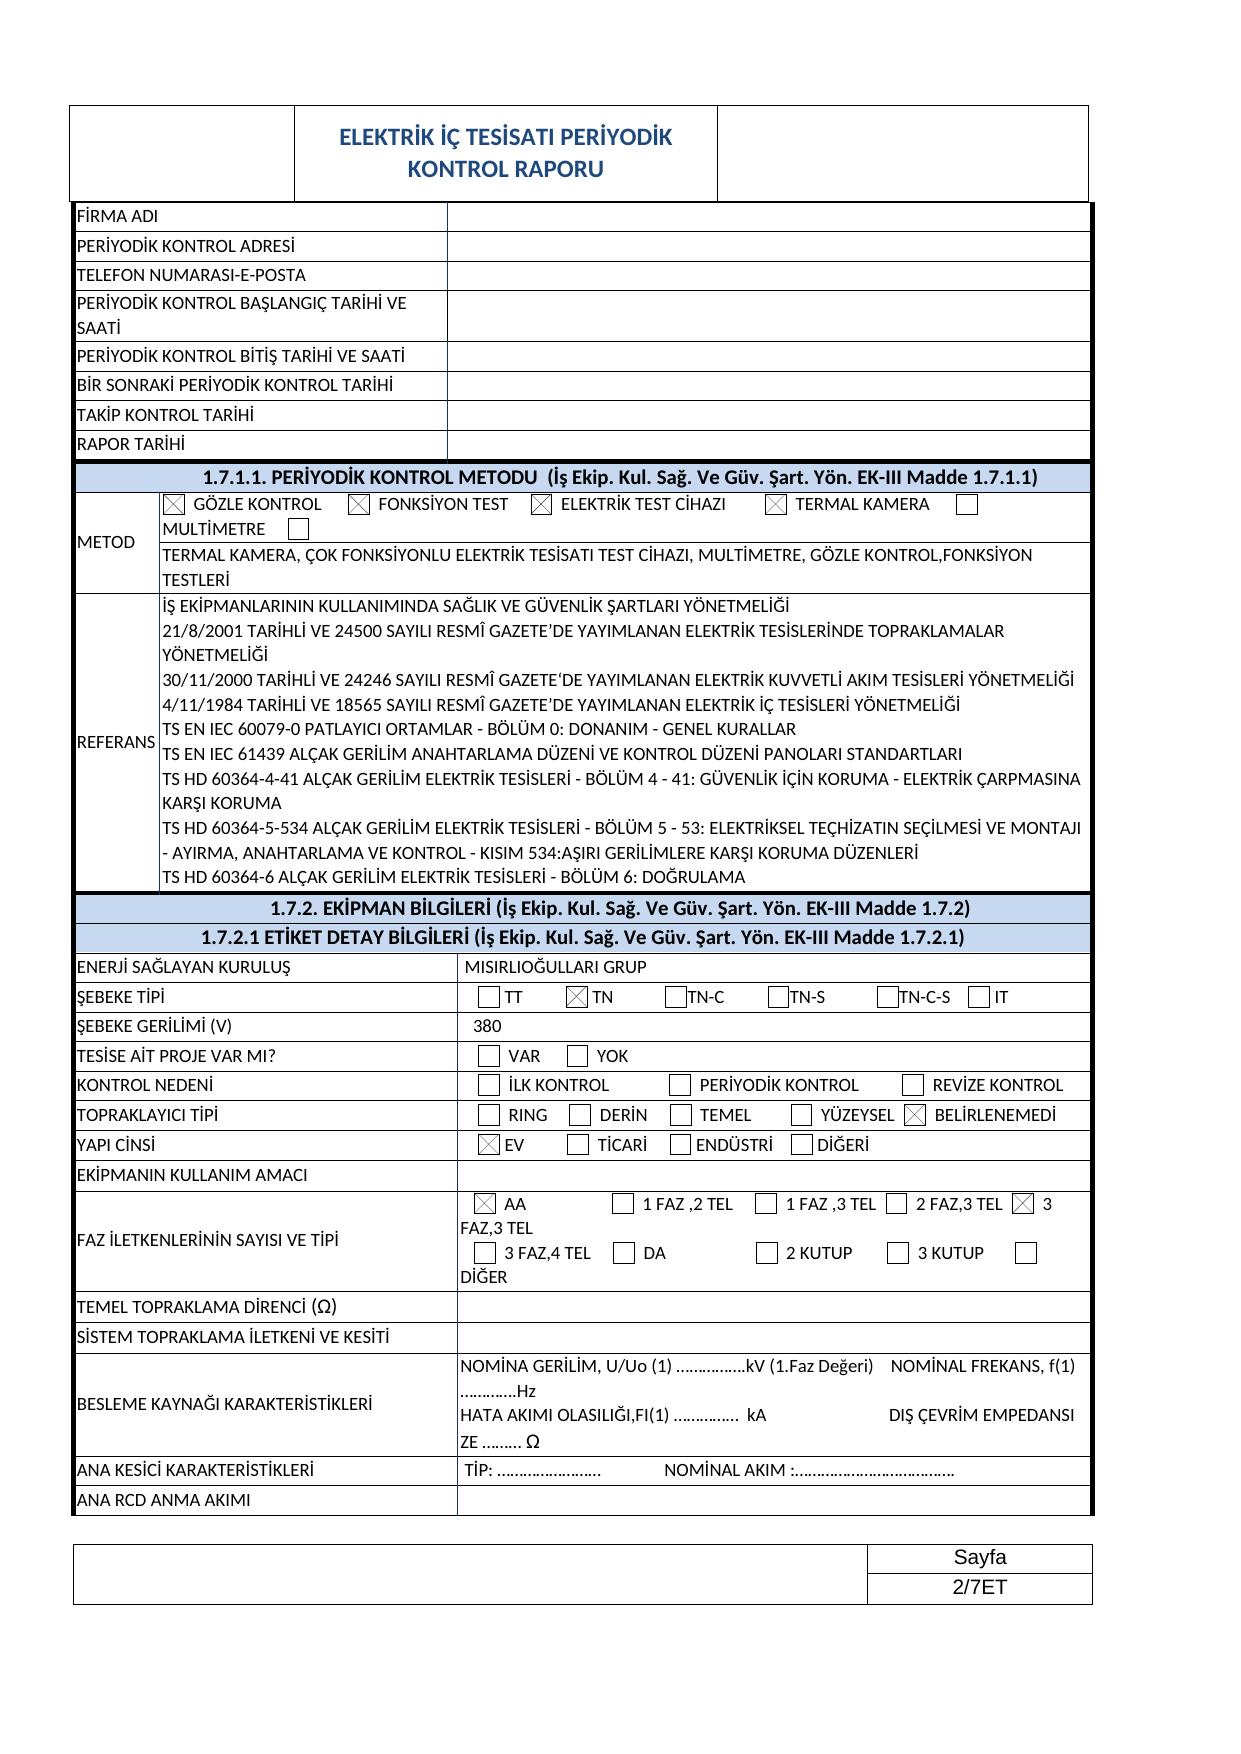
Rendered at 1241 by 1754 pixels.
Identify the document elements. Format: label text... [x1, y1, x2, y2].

table_cell [448, 372, 1090, 400]
table_cell PERİYODİK KONTROL BİTİŞ TARİHİ VE SAATİ [76, 342, 447, 371]
table_cell ŞEBEKE TİPİ [76, 983, 457, 1012]
table_cell PERİYODİK KONTROL ADRESİ [76, 232, 447, 261]
table_cell VAR YOK [458, 1042, 1090, 1071]
table_cell TAKİP KONTROL TARİHİ [76, 401, 447, 430]
table_cell NOMİNA GERİLİM, U/Uo (1) …………….kV (1.Faz Değeri) NOMİNAL FREKANS, f(1)………….Hz HATA AKIMI OLASILIĞI,FI(1) …………… kA DIŞ ÇEVRİM EMPEDANSI ZE ……… Ω [458, 1354, 1090, 1456]
table_cell TEMEL TOPRAKLAMA DİRENCİ (Ω) [76, 1292, 457, 1322]
table_cell EV TİCARİ ENDÜSTRİ DİĞERİ [458, 1131, 1090, 1159]
table_cell MISIRLIOĞULLARI GRUP [458, 954, 1090, 982]
table_cell [448, 262, 1090, 290]
table_cell İŞ EKİPMANLARININ KULLANIMINDA SAĞLIK VE GÜVENLİK ŞARTLARI YÖNETMELİĞİ 21/8/2001 TARİHLİ VE 24500 SAYILI RESMÎ GAZETE’DE YAYIMLANAN ELEKTRİK TESİSLERİNDE TOPRAKLAMALAR YÖNETMELİĞİ 30/11/2000 TARİHLİ VE 24246 SAYILI RESMÎ GAZETE‘DE YAYIMLANAN ELEKTRİK KUVVETLİ AKIM TESİSLERİ YÖNETMELİĞİ 4/11/1984 TARİHLİ VE 18565 SAYILI RESMÎ GAZETE’DE YAYIMLANAN ELEKTRİK İÇ TESİSLERİ YÖNETMELİĞİ TS EN IEC 60079-0 PATLAYICI ORTAMLAR - BÖLÜM 0: DONANIM - GENEL KURALLAR TS EN IEC 61439 ALÇAK GERİLİM ANAHTARLAMA DÜZENİ VE KONTROL DÜZENİ PANOLARI STANDARTLARI TS HD 60364-4-41 ALÇAK GERİLİM ELEKTRİK TESİSLERİ - BÖLÜM 4 - 41: GÜVENLİK İÇİN KORUMA - ELEKTRİK ÇARPMASINA KARŞI KORUMA TS HD 60364-5-534 ALÇAK GERİLİM ELEKTRİK TESİSLERİ - BÖLÜM 5 - 53: ELEKTRİKSEL TEÇHİZATIN SEÇİLMESİ VE MONTAJI - AYIRMA, ANAHTARLAMA VE KONTROL - KISIM 534:AŞIRI GERİLİMLERE KARŞI KORUMA DÜZENLERİ TS HD 60364-6 ALÇAK GERİLİM ELEKTRİK TESİSLERİ - BÖLÜM 6: DOĞRULAMA [160, 594, 1090, 891]
table_cell TT TN TN-C TN-S TN-C-S IT [458, 983, 1090, 1012]
table_cell METOD [76, 493, 159, 593]
table_cell TOPRAKLAYICI TİPİ [76, 1101, 457, 1130]
table_cell SİSTEM TOPRAKLAMA İLETKENİ VE KESİTİ [76, 1323, 457, 1353]
table_cell YAPI CİNSİ [76, 1131, 457, 1159]
table_cell REFERANS [76, 594, 159, 891]
table_cell [448, 232, 1090, 261]
table_cell [448, 291, 1090, 341]
table_cell TESİSE AİT PROJE VAR MI? [76, 1042, 457, 1071]
table_cell 1.7.2.1 ETİKET DETAY BİLGİLERİ (İş Ekip. Kul. Sağ. Ve Güv. Şart. Yön. EK-III Madde 1.7.2.1) [76, 924, 1090, 952]
table_cell FİRMA ADI [76, 203, 447, 231]
table_cell KONTROL NEDENİ [76, 1072, 457, 1100]
table_cell BESLEME KAYNAĞI KARAKTERİSTİKLERİ [76, 1354, 457, 1456]
table_cell [458, 1161, 1090, 1191]
table_cell GÖZLE KONTROL FONKSİYON TEST ELEKTRİK TEST CİHAZI TERMAL KAMERA MULTİMETRE [160, 493, 1090, 542]
table_cell FAZ İLETKENLERİNİN SAYISI VE TİPİ [76, 1192, 457, 1291]
table_cell [448, 203, 1090, 231]
table_cell AA 1 FAZ ,2 TEL 1 FAZ ,3 TEL 2 FAZ,3 TEL 3 FAZ,3 TEL 3 FAZ,4 TEL DA 2 KUTUP 3 KUTUP DİĞER [458, 1192, 1090, 1291]
table_cell PERİYODİK KONTROL BAŞLANGIÇ TARİHİ VE SAATİ [76, 291, 447, 341]
table_cell ENERJİ SAĞLAYAN KURULUŞ [76, 954, 457, 982]
table_cell TELEFON NUMARASI-E-POSTA [76, 262, 447, 290]
table_cell ANA RCD ANMA AKIMI [76, 1486, 457, 1515]
table_cell 1.7.1.1. PERİYODİK KONTROL METODU (İş Ekip. Kul. Sağ. Ve Güv. Şart. Yön. EK-III Madde 1.7.1.1) [76, 464, 1090, 492]
table_cell RAPOR TARİHİ [76, 431, 447, 459]
table_cell TİP: …………………… NOMİNAL AKIM :………………………………. [458, 1457, 1090, 1485]
table_cell ŞEBEKE GERİLİMİ (V) [76, 1013, 457, 1041]
table_cell ANA KESİCİ KARAKTERİSTİKLERİ [76, 1457, 457, 1485]
table_cell [448, 342, 1090, 371]
table_cell [458, 1486, 1090, 1515]
table_cell EKİPMANIN KULLANIM AMACI [76, 1161, 457, 1191]
table_cell BİR SONRAKİ PERİYODİK KONTROL TARİHİ [76, 372, 447, 400]
table_cell [458, 1292, 1090, 1322]
table_cell [458, 1323, 1090, 1353]
table_cell İLK KONTROL PERİYODİK KONTROL REVİZE KONTROL [458, 1072, 1090, 1100]
table_cell [448, 431, 1090, 459]
table_cell 380 [458, 1013, 1090, 1041]
table_cell 1.7.2. EKİPMAN BİLGİLERİ (İş Ekip. Kul. Sağ. Ve Güv. Şart. Yön. EK-III Madde 1.7.2) [76, 895, 1090, 923]
table_cell RING DERİN TEMEL YÜZEYSEL BELİRLENEMEDİ [458, 1101, 1090, 1130]
table_cell TERMAL KAMERA, ÇOK FONKSİYONLU ELEKTRİK TESİSATI TEST CİHAZI, MULTİMETRE, GÖZLE KONTROL,FONKSİYON TESTLERİ [160, 543, 1090, 593]
table_cell [448, 401, 1090, 430]
